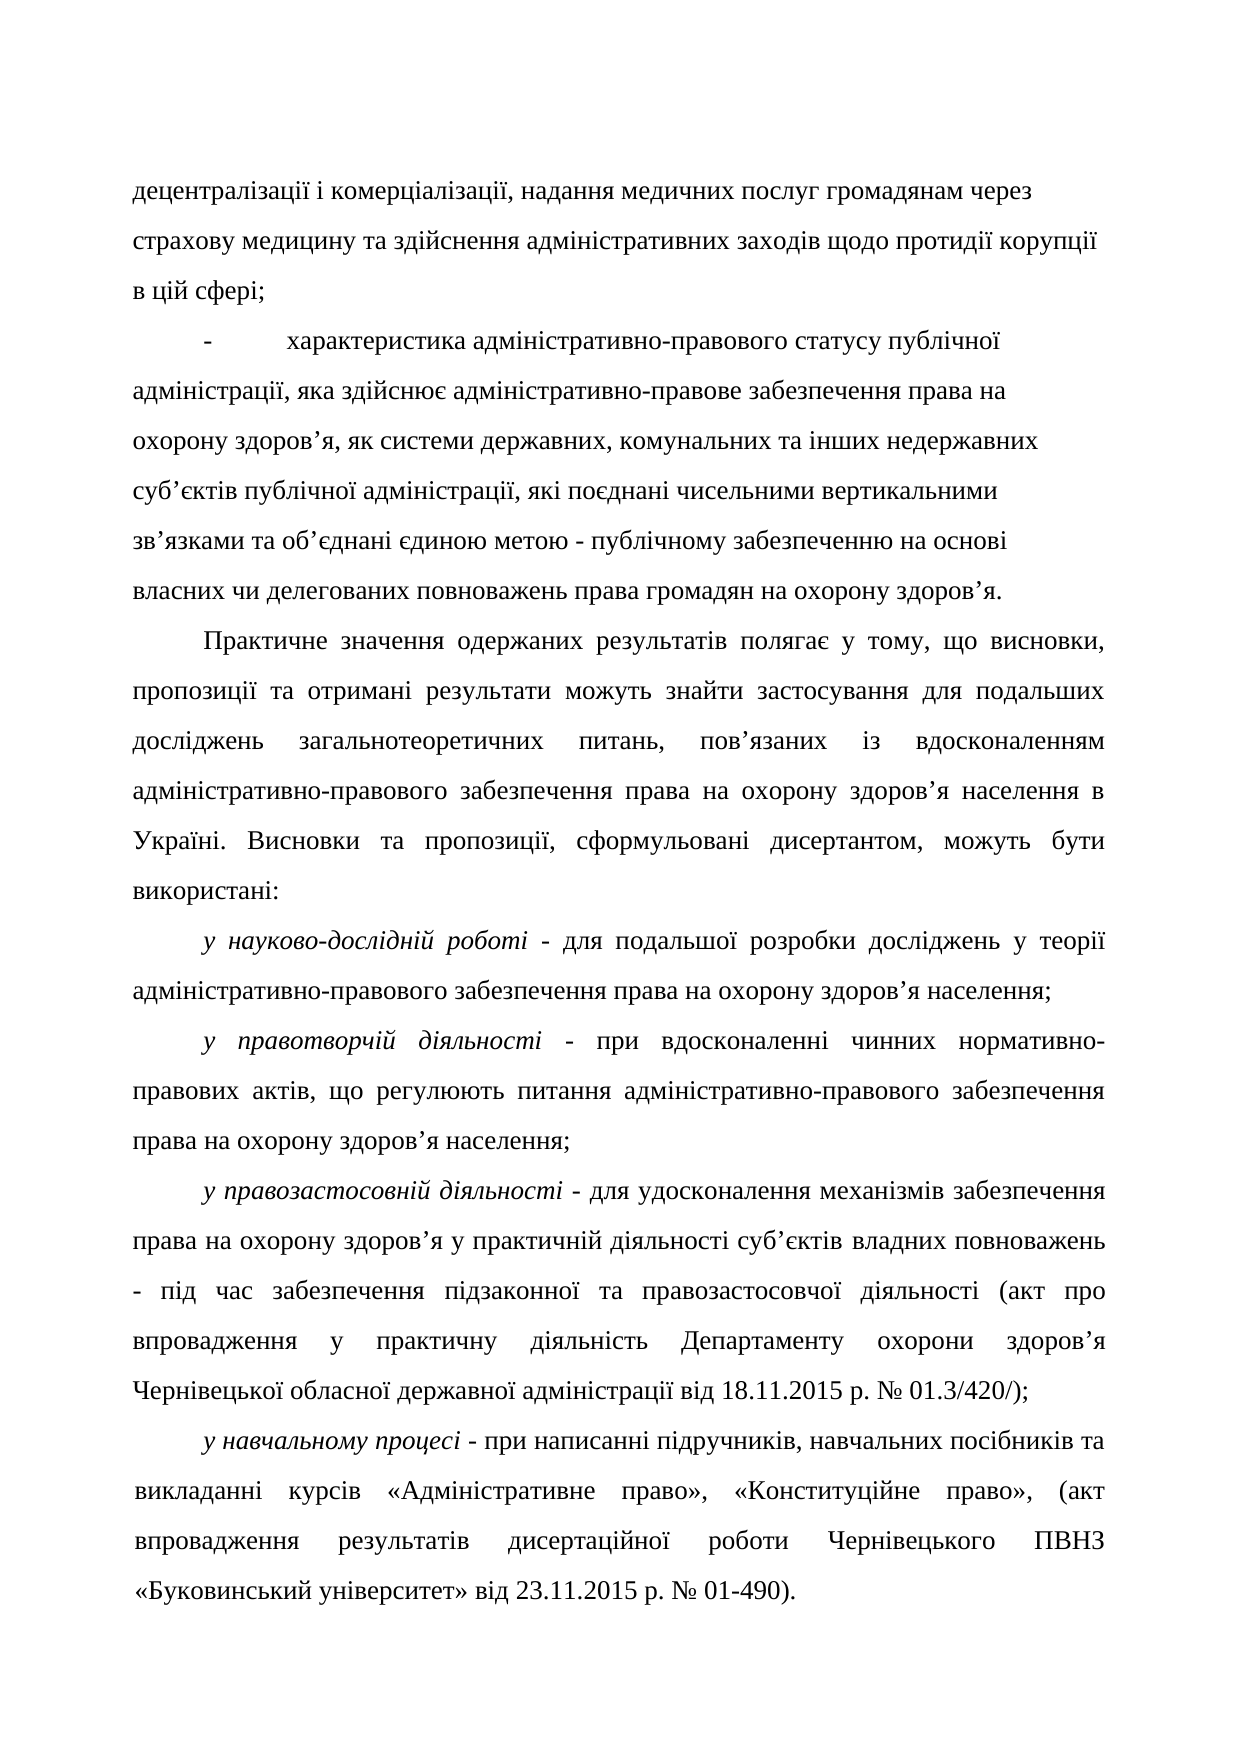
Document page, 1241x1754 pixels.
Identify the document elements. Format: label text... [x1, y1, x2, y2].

text у правотворчій діяльності - при вдосконаленні чинних нормативно- правових актів, що регулюють питання адміністративно-правового забезпечення права на охорону здоров’я населення; [132, 1009, 1106, 1159]
text у науково-дослідній роботі - для подальшої розробки досліджень у теорії адміністративно-правового забезпечення права на охорону здоров’я населення; [132, 909, 1106, 1009]
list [132, 159, 1106, 309]
text у правозастосовній діяльності - для удосконалення механізмів забезпечення права на охорону здоров’я у практичній діяльності суб’єктів владних повноважень - під час забезпечення підзаконної та правозастосовчої діяльності (акт про впровадження у практичну діяльність Департаменту охорони здоров’я Чернівецької обласної державної адміністрації від 18.11.2015 р. № 01.3/420/); [132, 1159, 1106, 1409]
text Практичне значення одержаних результатів полягає у тому, що висновки, пропозиції та отримані результати можуть знайти застосування для подальших досліджень загальнотеоретичних питань, пов’язаних із вдосконаленням адміністративно-правового забезпечення права на охорону здоров’я населення в Україні. Висновки та пропозиції, сформульовані дисертантом, можуть бути використані: [132, 609, 1106, 909]
list характеристика адміністративно-правового статусу публічної адміністрації, яка здійснює адміністративно-правове забезпечення права на охорону здоров’я, як системи державних, комунальних та інших недержавних суб’єктів публічної адміністрації, які поєднані чисельними вертикальними зв’язками та об’єднані єдиною метою - публічному забезпеченню на основі власних чи делегованих повноважень права громадян на охорону здоров’я. [132, 309, 1106, 609]
text у навчальному процесі - при написанні підручників, навчальних посібників та викладанні курсів «Адміністративне право», «Конституційне право», (акт впровадження результатів дисертаційної роботи Чернівецького ПВНЗ «Буковинський університет» від 23.11.2015 р. № 01-490). [134, 1409, 1106, 1609]
